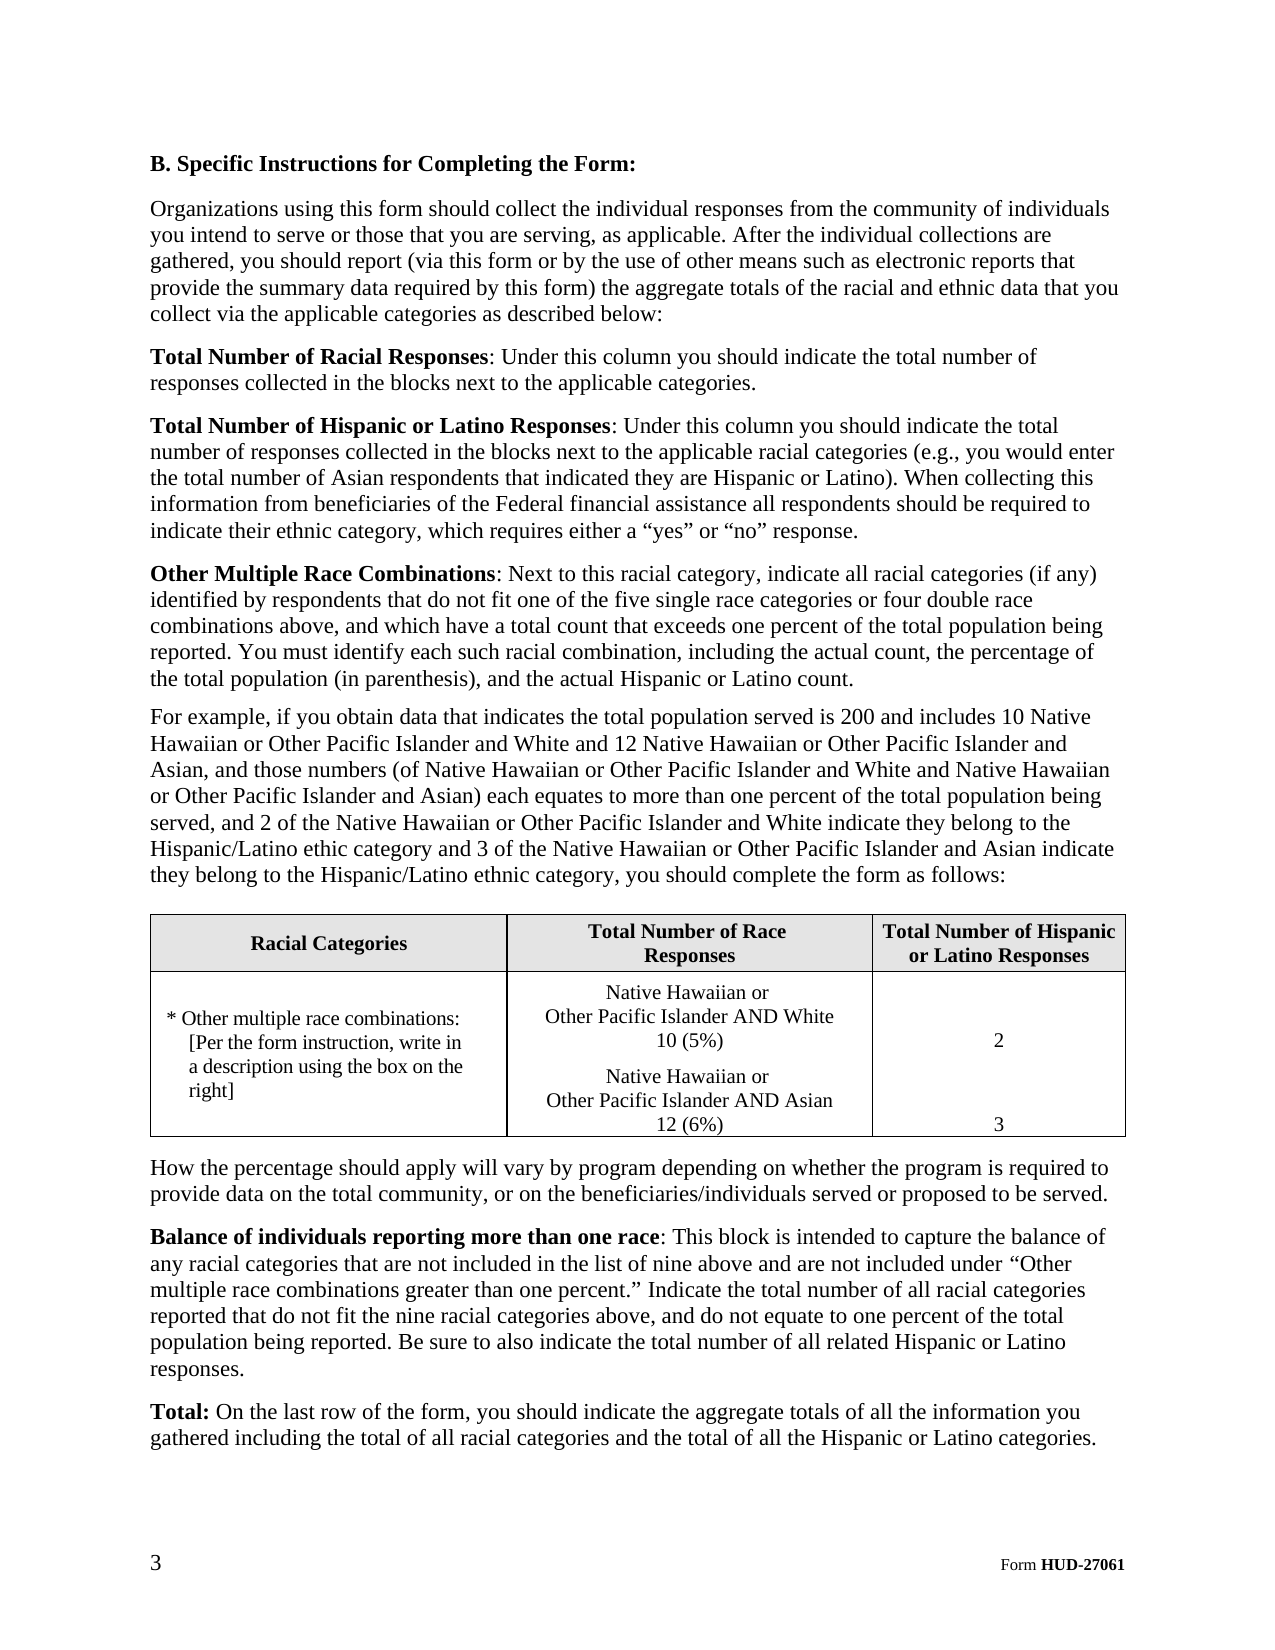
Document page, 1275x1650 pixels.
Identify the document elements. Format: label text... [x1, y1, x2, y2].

text B. Specific Instructions for Completing the Form: [150, 150, 1125, 176]
table_header Total Number of Hispanic or Latino Responses [873, 915, 1125, 971]
table_cell 2 [873, 972, 1125, 1052]
table_cell 3 [873, 1053, 1125, 1136]
text Balance of individuals reporting more than one race: This block is intended to capture the balance of any racial categories that are not included in the list of nine above and are not included under “Other multiple race combinations greater than one percent.” Indicate the total number of all racial categories reported that do not fit the nine racial categories above, and do not equate to one percent of the total population being reported. Be sure to also indicate the total number of all related Hispanic or Latino responses. [150, 1224, 1125, 1381]
table_cell Native Hawaiian or Other Pacific Islander AND White 10 (5%) [508, 972, 872, 1052]
text For example, if you obtain data that indicates the total population served is 200 and includes 10 Native Hawaiian or Other Pacific Islander and White and 12 Native Hawaiian or Other Pacific Islander and Asian, and those numbers (of Native Hawaiian or Other Pacific Islander and White and Native Hawaiian or Other Pacific Islander and Asian) each equates to more than one percent of the total population being served, and 2 of the Native Hawaiian or Other Pacific Islander and White indicate they belong to the Hispanic/Latino ethic category and 3 of the Native Hawaiian or Other Pacific Islander and Asian indicate they belong to the Hispanic/Latino ethnic category, you should complete the form as follows: [150, 703, 1125, 888]
table_cell Native Hawaiian or Other Pacific Islander AND Asian 12 (6%) [508, 1053, 872, 1136]
text Organizations using this form should collect the individual responses from the community of individuals you intend to serve or those that you are serving, as applicable. After the individual collections are gathered, you should report (via this form or by the use of other means such as electronic reports that provide the summary data required by this form) the aggregate totals of the racial and ethnic data that you collect via the applicable categories as described below: [150, 195, 1125, 327]
text Total Number of Hispanic or Latino Responses: Under this column you should indicate the total number of responses collected in the blocks next to the applicable racial categories (e.g., you would enter the total number of Asian respondents that indicated they are Hispanic or Latino). When collecting this information from beneficiaries of the Federal financial assistance all respondents should be required to indicate their ethnic category, which requires either a “yes” or “no” response. [150, 412, 1125, 543]
text How the percentage should apply will vary by program depending on whether the program is required to provide data on the total community, or on the beneficiaries/individuals served or proposed to be served. [150, 1154, 1125, 1207]
text Total Number of Racial Responses: Under this column you should indicate the total number of responses collected in the blocks next to the applicable categories. [150, 343, 1125, 396]
table_header Racial Categories [151, 915, 506, 971]
table_header Total Number of Race Responses [508, 915, 872, 971]
table_cell * Other multiple race combinations: [Per the form instruction, write in a description using the box on the right] [151, 972, 506, 1136]
text Other Multiple Race Combinations: Next to this racial category, indicate all racial categories (if any) identified by respondents that do not fit one of the five single race categories or four double race combinations above, and which have a total count that exceeds one percent of the total population being reported. You must identify each such racial combination, including the actual count, the percentage of the total population (in parenthesis), and the actual Hispanic or Latino count. [150, 560, 1125, 691]
text Total: On the last row of the form, you should indicate the aggregate totals of all the information you gathered including the total of all racial categories and the total of all the Hispanic or Latino categories. [150, 1398, 1110, 1451]
